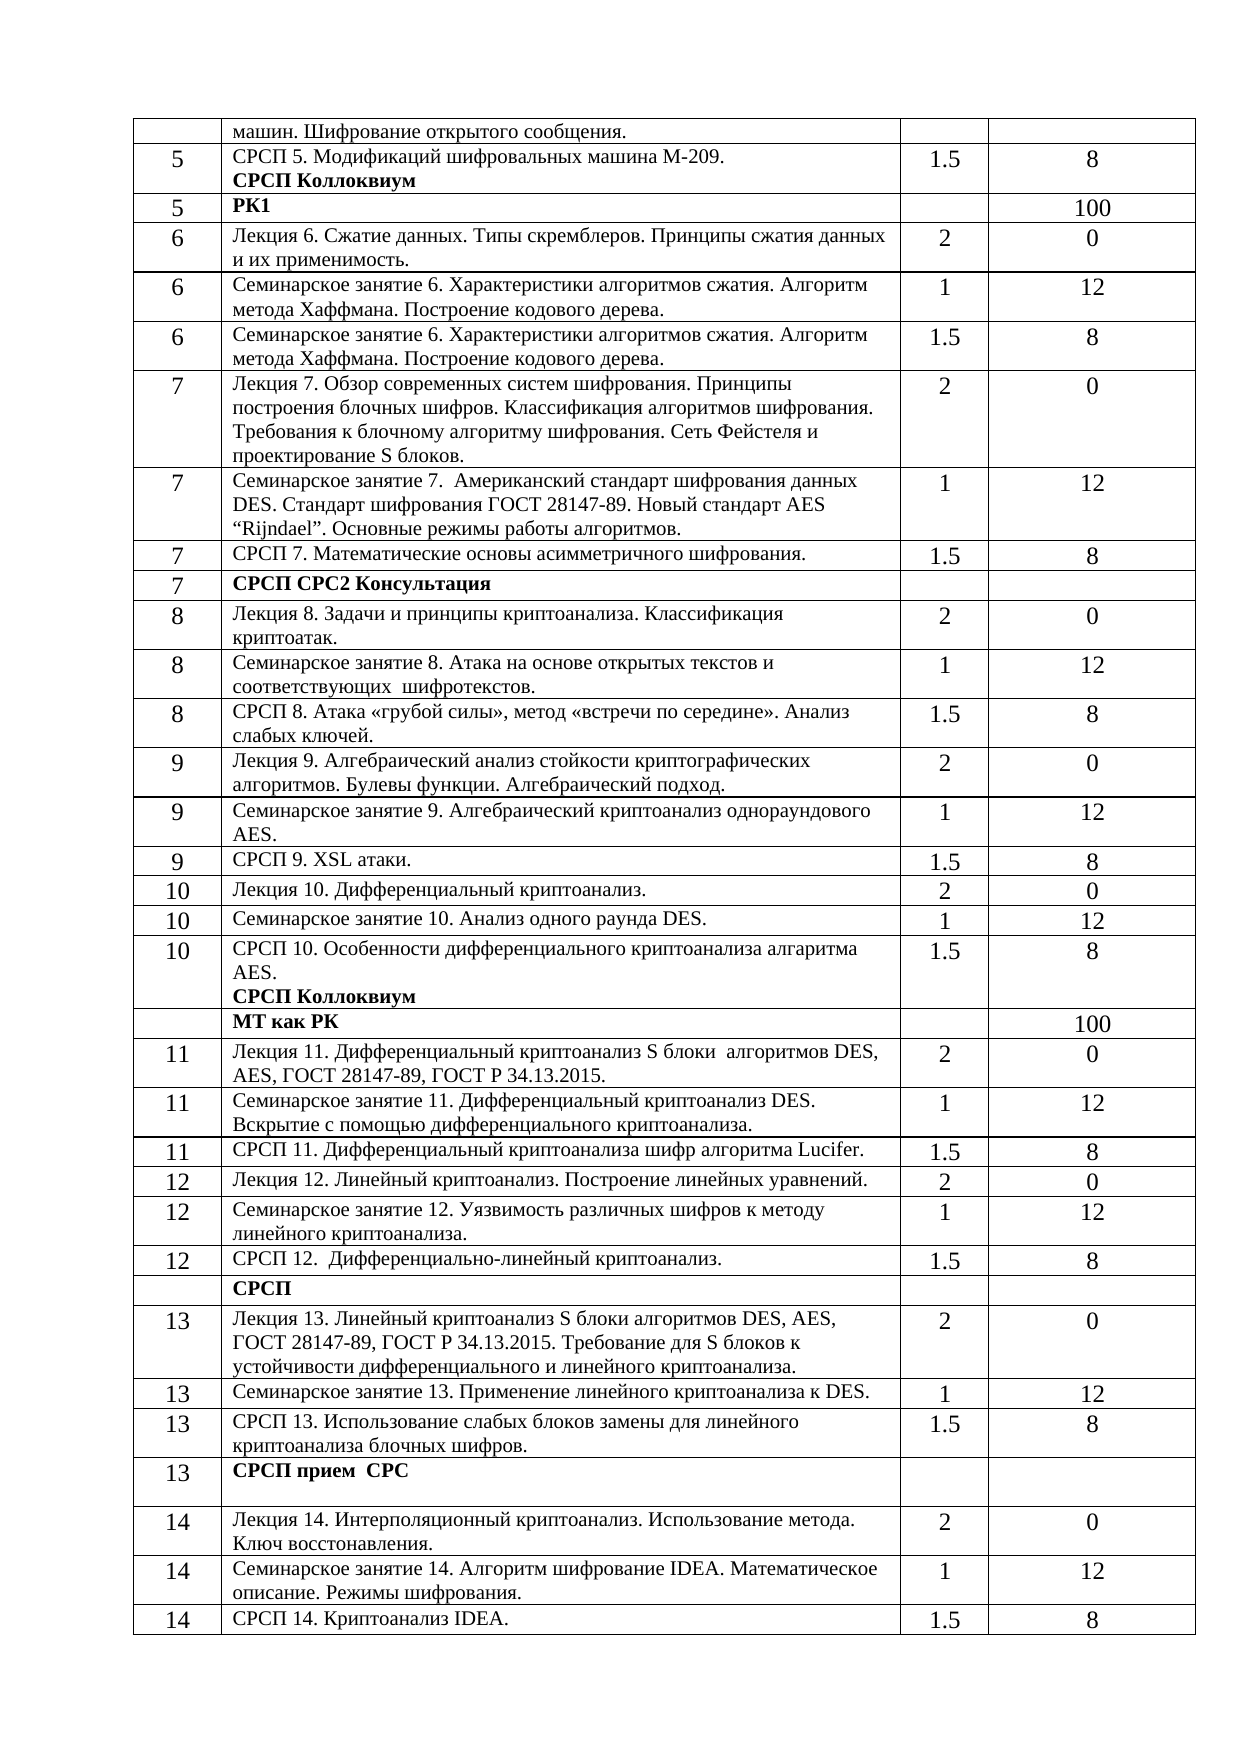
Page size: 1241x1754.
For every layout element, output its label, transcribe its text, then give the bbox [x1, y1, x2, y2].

table_cell СРСП [222, 1276, 900, 1305]
table_cell 1.5 [901, 847, 988, 875]
table_cell [134, 1276, 221, 1305]
table_cell 100 [989, 1009, 1195, 1038]
table_cell 2 [901, 371, 988, 467]
table_cell 1 [901, 119, 988, 143]
table_cell СРСП 8. Атака «грубой силы», метод «встречи по середине». Анализ слабых ключей. [222, 699, 900, 747]
table_cell [134, 1009, 221, 1038]
table_cell 1.5 [901, 1409, 988, 1457]
table_cell 8 [989, 936, 1195, 1008]
table_cell Лекция 6. Сжатие данных. Типы скремблеров. Принципы сжатия данных и их применимость. [222, 223, 900, 271]
table_cell 7 [134, 371, 221, 467]
table_cell Лекция 14. Интерполяционный криптоанализ. Использование метода. Ключ восстонавления. [222, 1507, 900, 1555]
table_cell 14 [134, 1605, 221, 1634]
table_cell 11 [134, 1088, 221, 1136]
table_cell 12 [134, 1246, 221, 1275]
table_cell СРСП 11. Дифференциальный криптоанализа шифр алгоритма Lucifer. [222, 1138, 900, 1166]
table_cell 13 [134, 1409, 221, 1457]
table_cell 2 [901, 1507, 988, 1555]
table_cell Семинарское занятие 14. Алгоритм шифрование IDEA. Математическое описание. Режимы шифрования. [222, 1556, 900, 1604]
table_cell Лекция 10. Дифференциальный криптоанализ. [222, 876, 900, 905]
table_cell 0 [989, 876, 1195, 905]
table_cell 1 [901, 1197, 988, 1245]
table_cell 12 [989, 1379, 1195, 1408]
table_cell 5 [134, 119, 221, 143]
table_cell 2 [901, 1167, 988, 1196]
table_cell 8 [134, 601, 221, 649]
table_cell Семинарское занятие 9. Алгебраический криптоанализ однораундового AES. [222, 798, 900, 846]
table_cell 1.5 [901, 1138, 988, 1166]
table_cell [901, 1276, 988, 1305]
table_cell Лекция 8. Задачи и принципы криптоанализа. Классификация криптоатак. [222, 601, 900, 649]
table_cell 0 [989, 223, 1195, 271]
table_cell Семинарское занятие 13. Применение линейного криптоанализа к DES. [222, 1379, 900, 1408]
table_cell 12 [989, 1088, 1195, 1136]
table_cell Лекция 7. Обзор современных систем шифрования. Принципы построения блочных шифров. Классификация алгоритмов шифрования. Требования к блочному алгоритму шифрования. Сеть Фейстеля и проектирование S блоков. [222, 371, 900, 467]
table_cell 14 [134, 1556, 221, 1604]
table_cell 1.5 [901, 322, 988, 370]
table_cell 0 [989, 748, 1195, 796]
table_cell Лекция 9. Алгебраический анализ стойкости криптографических алгоритмов. Булевы функции. Алгебраический подход. [222, 748, 900, 796]
table_cell 8 [989, 1138, 1195, 1166]
table_cell СРСП СРС2 Консультация [222, 571, 900, 600]
table_cell 8 [989, 541, 1195, 570]
table_cell 7 [134, 541, 221, 570]
table_cell 9 [134, 798, 221, 846]
table_cell 5 [134, 144, 221, 192]
table_cell 1 [901, 1556, 988, 1604]
table_cell Семинарское занятие 11. Дифференциальный криптоанализ DES. Вскрытие с помощью дифференциального криптоанализа. [222, 1088, 900, 1136]
table_cell 2 [901, 601, 988, 649]
table_cell СРСП 13. Использование слабых блоков замены для линейного криптоанализа блочных шифров. [222, 1409, 900, 1457]
table_cell 14 [134, 1507, 221, 1555]
table_cell 1.5 [901, 1246, 988, 1275]
table_cell 12 [989, 1197, 1195, 1245]
table_cell СРСП 5. Модификаций шифровальных машина М-209. СРСП Коллоквиум [222, 144, 900, 192]
table_cell 0 [989, 371, 1195, 467]
table_cell 6 [134, 223, 221, 271]
table_cell 1 [901, 1379, 988, 1408]
table_cell 1.5 [901, 936, 988, 1008]
table_cell 8 [134, 650, 221, 698]
table_cell 13 [134, 1458, 221, 1506]
table_cell СРСП 7. Математические основы асимметричного шифрования. [222, 541, 900, 570]
table_cell 8 [989, 1409, 1195, 1457]
table_cell 100 [989, 194, 1195, 222]
table_cell Семинарское занятие 6. Характеристики алгоритмов сжатия. Алгоритм метода Хаффмана. Построение кодового дерева. [222, 322, 900, 370]
table_cell СРСП 9. XSL атаки. [222, 847, 900, 875]
table_cell МТ как РК [222, 1009, 900, 1038]
table_cell 9 [134, 748, 221, 796]
table_cell 11 [134, 1138, 221, 1166]
table_cell 2 [901, 1306, 988, 1378]
table_cell 6 [134, 273, 221, 321]
table_cell Лекция 12. Линейный криптоанализ. Построение линейных уравнений. [222, 1167, 900, 1196]
table_cell Лекция 13. Линейный криптоанализ S блоки алгоритмов DES, AES, ГОСТ 28147-89, ГОСТ Р 34.13.2015. Требование для S блоков к устойчивости дифференциального и линейного криптоанализа. [222, 1306, 900, 1378]
table_cell 1 [901, 650, 988, 698]
table_cell 2 [901, 876, 988, 905]
table_cell 0 [989, 1039, 1195, 1087]
table_cell Семинарское занятие 10. Анализ одного раунда DES. [222, 906, 900, 935]
table_cell [989, 571, 1195, 600]
table_cell [901, 571, 988, 600]
table_cell СРСП 10. Особенности дифференциального криптоанализа алгаритма AES. СРСП Коллоквиум [222, 936, 900, 1008]
table_cell 12 [989, 468, 1195, 540]
table_cell 13 [134, 1379, 221, 1408]
table_cell 8 [989, 699, 1195, 747]
table_cell 12 [989, 650, 1195, 698]
table_cell 8 [134, 699, 221, 747]
table_cell 2 [901, 748, 988, 796]
table_cell 8 [989, 1605, 1195, 1634]
table_cell 9 [134, 847, 221, 875]
table_cell СРСП 14. Криптоанализ IDEA. [222, 1605, 900, 1634]
table_cell 12 [989, 1556, 1195, 1604]
table_cell [901, 1458, 988, 1506]
table_cell Семинарское занятие 7. Американский стандарт шифрования данных DES. Стандарт шифрования ГОСТ 28147-89. Новый стандарт AES “Rijndael”. Основные режимы работы алгоритмов. [222, 468, 900, 540]
table_cell 13 [134, 1306, 221, 1378]
table_cell 7 [134, 468, 221, 540]
table_cell 5 [134, 194, 221, 222]
table_cell СРСП 12. Дифференциально-линейный криптоанализ. [222, 1246, 900, 1275]
table_cell 1.5 [901, 541, 988, 570]
table_cell 10 [134, 936, 221, 1008]
table_cell 1.5 [901, 699, 988, 747]
table_cell 0 [989, 601, 1195, 649]
table_cell 1 [901, 1088, 988, 1136]
table_cell 7 [134, 571, 221, 600]
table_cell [222, 119, 900, 143]
table_cell 8 [989, 144, 1195, 192]
table_cell 0 [989, 1306, 1195, 1378]
table_cell [901, 1009, 988, 1038]
table_cell 6 [134, 322, 221, 370]
table_cell 12 [134, 1197, 221, 1245]
table_cell Семинарское занятие 6. Характеристики алгоритмов сжатия. Алгоритм метода Хаффмана. Построение кодового дерева. [222, 273, 900, 321]
table_cell 12 [989, 906, 1195, 935]
table_cell 1.5 [901, 1605, 988, 1634]
table_cell 1.5 [901, 144, 988, 192]
table_cell 12 [134, 1167, 221, 1196]
table_cell 12 [989, 798, 1195, 846]
table_cell Семинарское занятие 8. Атака на основе открытых текстов и соответствующих шифротекстов. [222, 650, 900, 698]
table_cell 0 [989, 1507, 1195, 1555]
table_cell Лекция 11. Дифференциальный криптоанализ S блоки алгоритмов DES, AES, ГОСТ 28147-89, ГОСТ Р 34.13.2015. [222, 1039, 900, 1087]
table_cell 11 [134, 1039, 221, 1087]
table_cell 8 [989, 847, 1195, 875]
table_cell 0 [989, 1167, 1195, 1196]
table_cell 8 [989, 1246, 1195, 1275]
table_cell [989, 1276, 1195, 1305]
table_cell 1 [901, 798, 988, 846]
table_cell 10 [134, 906, 221, 935]
table_cell [901, 194, 988, 222]
table_cell 8 [989, 322, 1195, 370]
table_cell 12 [989, 273, 1195, 321]
table_cell РК1 [222, 194, 900, 222]
table_cell 1 [901, 468, 988, 540]
table_cell [989, 1458, 1195, 1506]
table_cell 2 [901, 1039, 988, 1087]
table_cell СРСП прием СРС [222, 1458, 900, 1506]
table_cell 1 [901, 273, 988, 321]
table_cell 1 [901, 906, 988, 935]
table_cell Семинарское занятие 12. Уязвимость различных шифров к методу линейного криптоанализа. [222, 1197, 900, 1245]
table_cell 2 [901, 223, 988, 271]
table_cell 10 [134, 876, 221, 905]
table_cell 12 [989, 119, 1195, 143]
